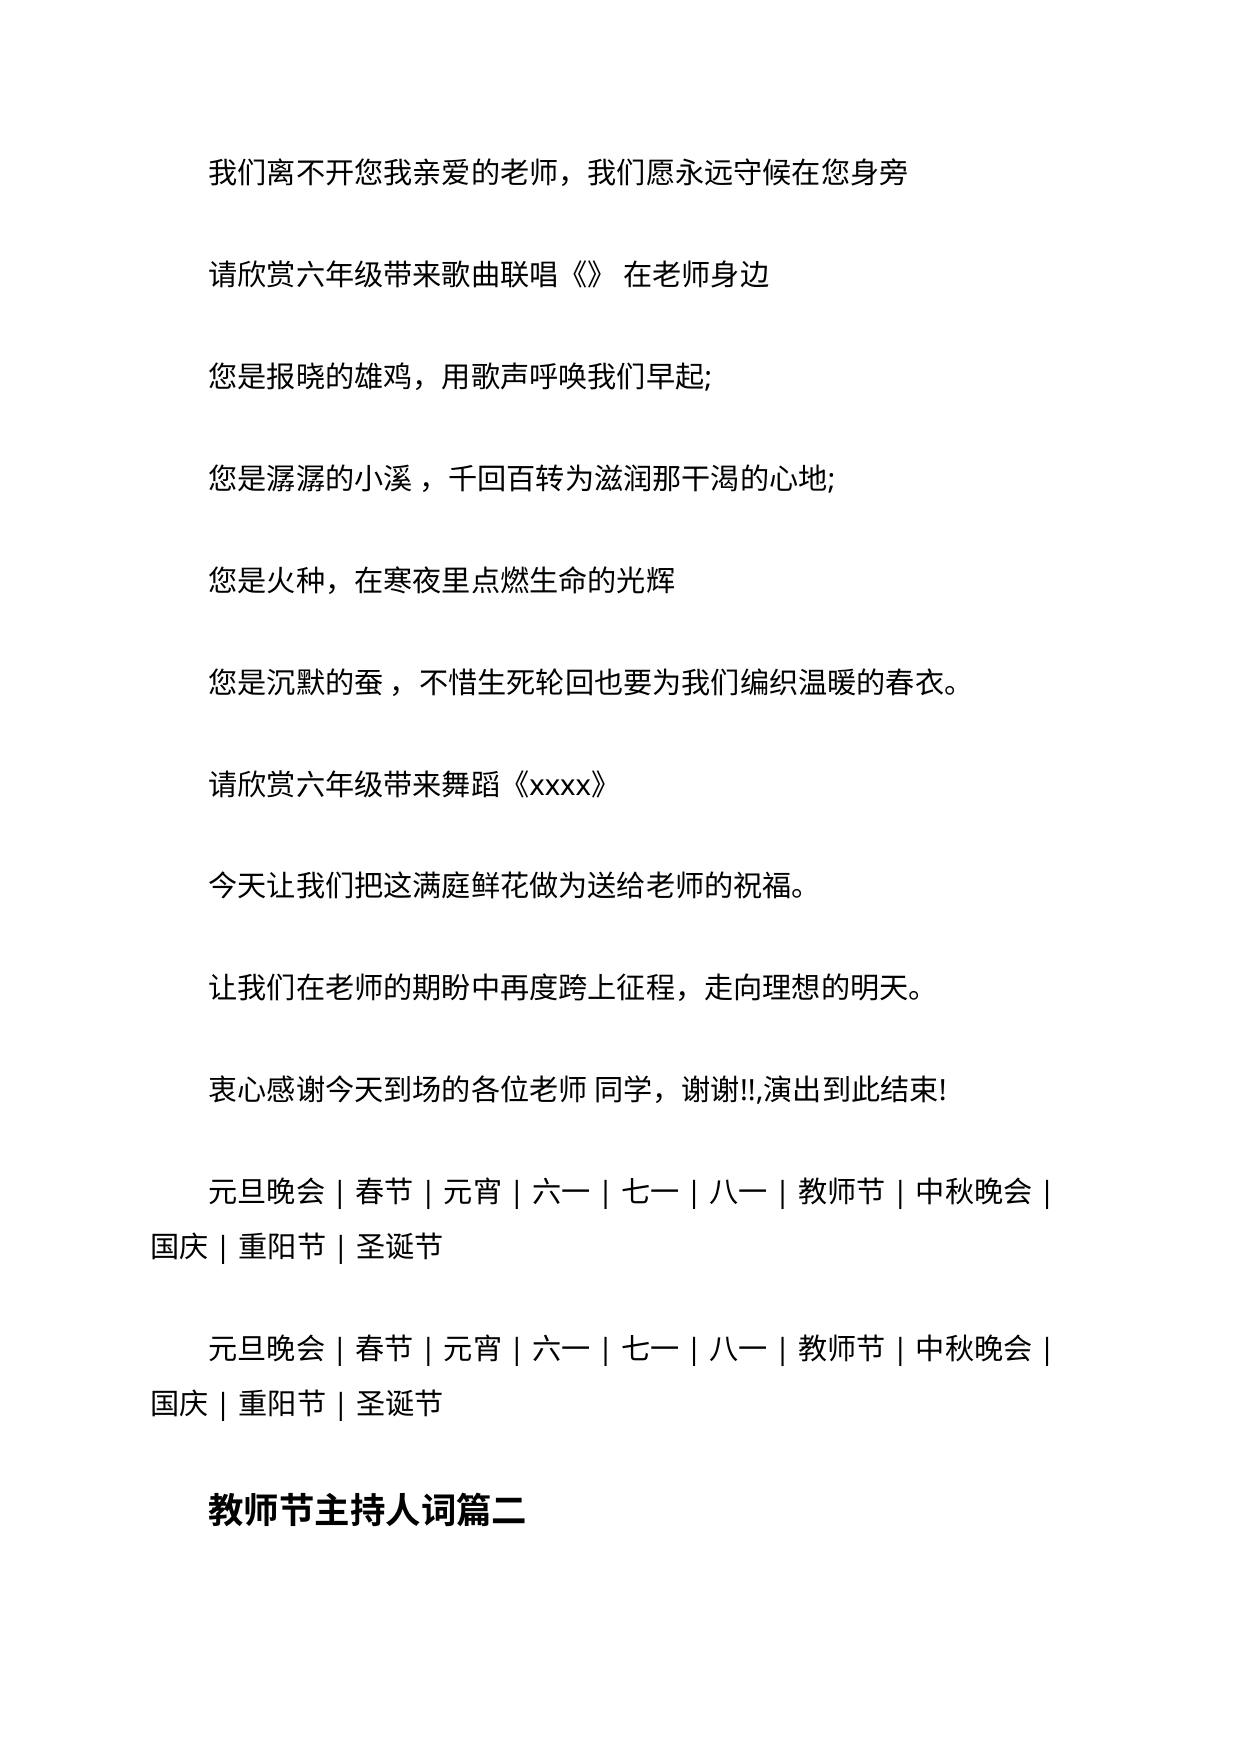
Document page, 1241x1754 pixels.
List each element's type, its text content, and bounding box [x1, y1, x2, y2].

text 请欣赏六年级带来舞蹈《xxxx》 [150, 761, 1090, 803]
text 我们离不开您我亲爱的老师，我们愿永远守候在您身旁 [150, 150, 1090, 192]
text 您是沉默的蚕 ，不惜生死轮回也要为我们编织温暖的春衣。 [150, 659, 1090, 702]
text 您是潺潺的小溪 ，千回百转为滋润那干渴的心地; [150, 456, 1090, 498]
text 今天让我们把这满庭鲜花做为送给老师的祝福。 [150, 863, 1090, 905]
text 请欣赏六年级带来歌曲联唱《》 在老师身边 [150, 252, 1090, 294]
text 元旦晚会 | 春节 | 元宵 | 六一 | 七一 | 八一 | 教师节 | 中秋晚会 | 国庆 | 重阳节 | 圣诞节 [150, 1168, 1090, 1266]
text 让我们在老师的期盼中再度跨上征程，走向理想的明天。 [150, 965, 1090, 1007]
text 元旦晚会 | 春节 | 元宵 | 六一 | 七一 | 八一 | 教师节 | 中秋晚会 | 国庆 | 重阳节 | 圣诞节 [150, 1326, 1090, 1423]
text 您是火种，在寒夜里点燃生命的光辉 [150, 557, 1090, 600]
text 您是报晓的雄鸡，用歌声呼唤我们早起; [150, 353, 1090, 396]
text 衷心感谢今天到场的各位老师 同学，谢谢!!,演出到此结束! [150, 1067, 1090, 1109]
text 教师节主持人词篇二 [150, 1482, 1090, 1534]
